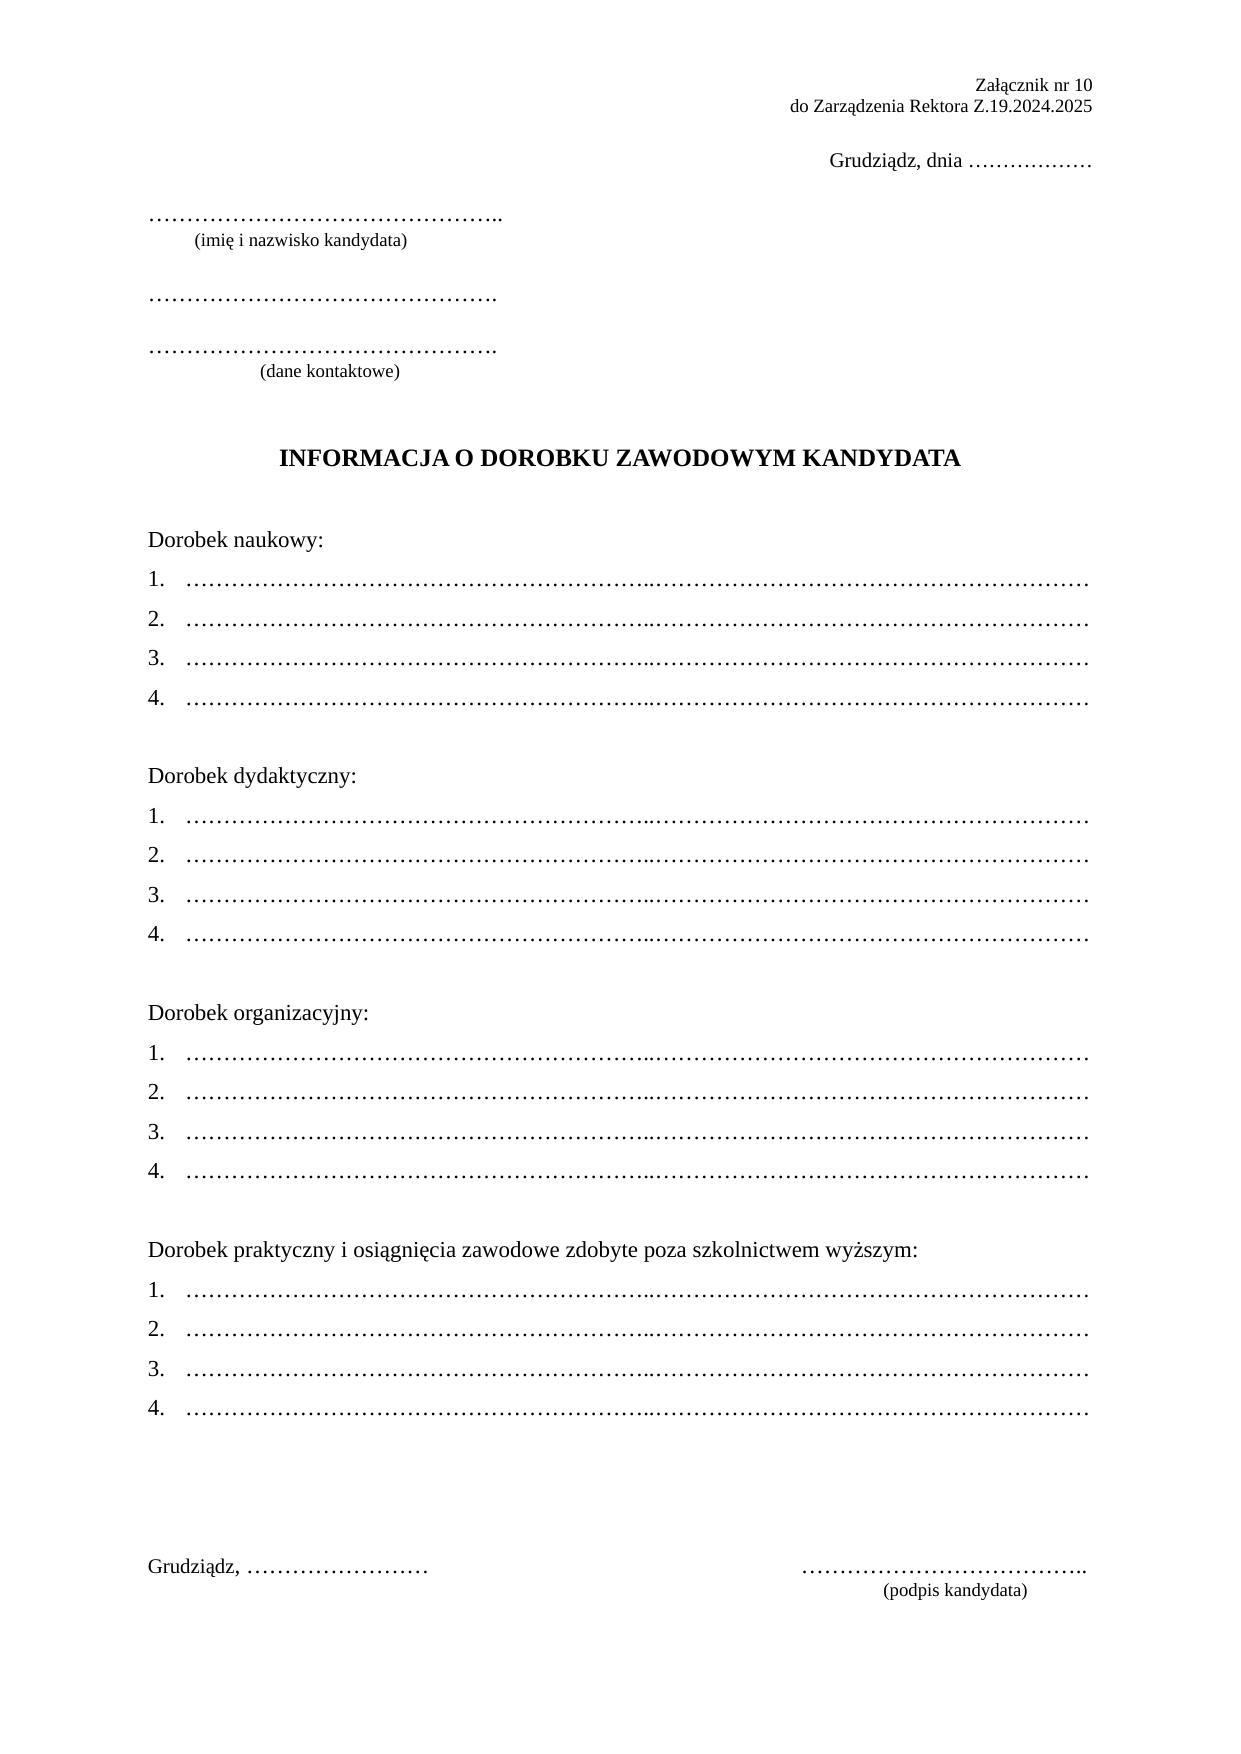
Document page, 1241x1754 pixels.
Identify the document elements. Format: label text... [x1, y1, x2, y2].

list ……………………………………………………..………………………………………………… [148, 1078, 1093, 1105]
text ………………………………………. [148, 332, 1093, 358]
text Grudziądz, …………………… ……………………………….. [148, 1552, 1093, 1578]
text Dorobek organizacyjny: [148, 999, 1093, 1026]
list ……………………………………………………..………………………………………………… [148, 1315, 1093, 1342]
list ……………………………………………………..………………………………………………… [148, 921, 1093, 947]
list ……………………………………………………..………………………………………………… [148, 1039, 1093, 1065]
list ……………………………………………………..………………………………………………… [148, 605, 1093, 631]
text Dorobek naukowy: [148, 526, 1093, 552]
list ……………………………………………………..………………………………………………… [148, 565, 1093, 592]
text ………………………………………. [148, 280, 1093, 307]
text Dorobek praktyczny i osiągnięcia zawodowe zdobyte poza szkolnictwem wyższym: [148, 1236, 1093, 1263]
list ……………………………………………………..………………………………………………… [148, 644, 1093, 671]
text Grudziądz, dnia ……………… [148, 148, 1093, 172]
list ……………………………………………………..………………………………………………… [148, 1118, 1093, 1144]
text ……………………………………….. [148, 200, 1093, 227]
text (podpis kandydata) [738, 1578, 1093, 1600]
list ……………………………………………………..………………………………………………… [148, 684, 1093, 710]
list ……………………………………………………..………………………………………………… [148, 802, 1093, 828]
list ……………………………………………………..………………………………………………… [148, 1394, 1093, 1421]
text INFORMACJA O DOROBKU ZAWODOWYM KANDYDATA [148, 443, 1093, 472]
list ……………………………………………………..………………………………………………… [148, 1355, 1093, 1381]
list ……………………………………………………..………………………………………………… [148, 1276, 1093, 1302]
list ……………………………………………………..………………………………………………… [148, 881, 1093, 907]
list ……………………………………………………..………………………………………………… [148, 842, 1093, 868]
text (imię i nazwisko kandydata) [148, 229, 1093, 250]
list ……………………………………………………..………………………………………………… [148, 1157, 1093, 1184]
text (dane kontaktowe) [148, 360, 1093, 382]
text Dorobek dydaktyczny: [148, 763, 1093, 789]
